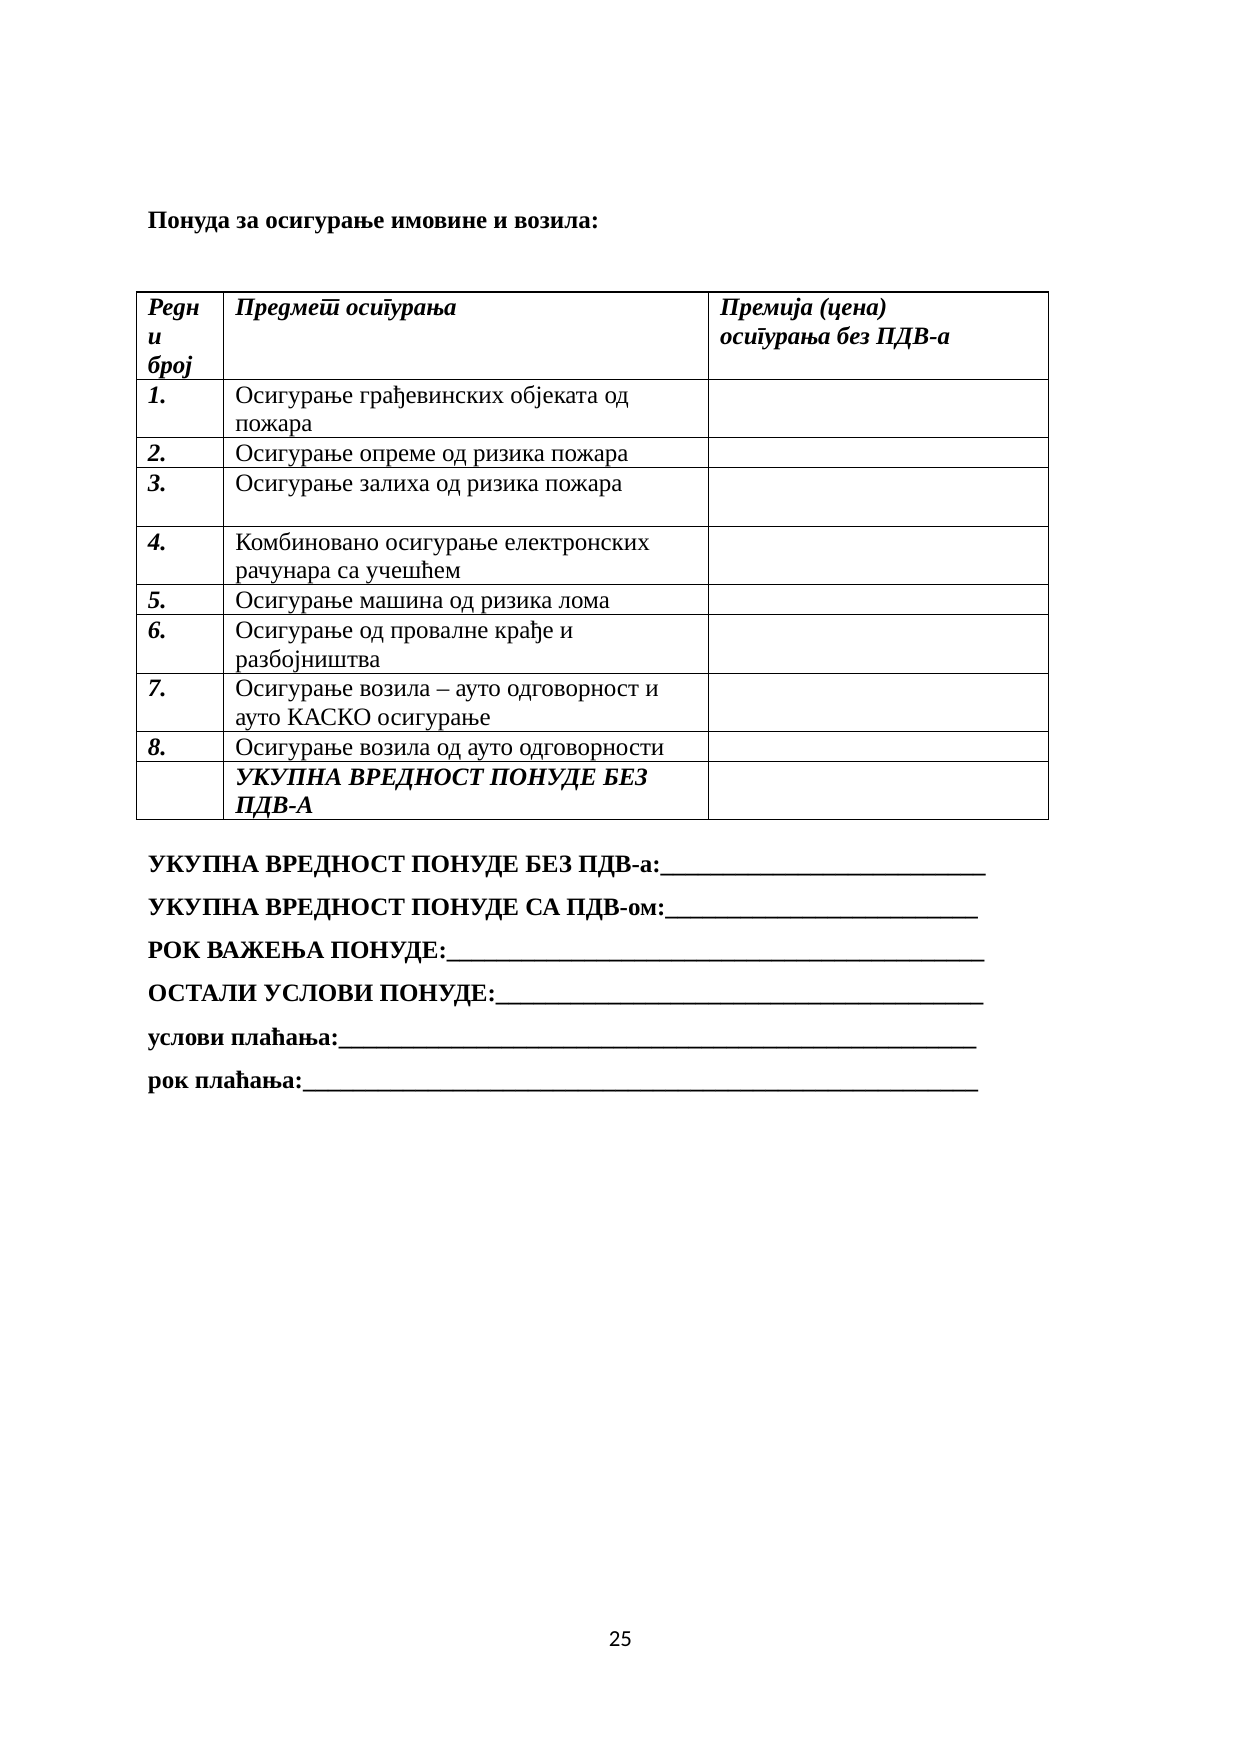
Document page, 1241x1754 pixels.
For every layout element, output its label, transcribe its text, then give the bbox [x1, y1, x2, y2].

table_header Редни број [137, 293, 223, 379]
table_header Предмет осигурања [224, 293, 708, 379]
table_cell [709, 585, 1048, 614]
table_cell [137, 762, 223, 819]
text рок плаћања:______________________________________________________ [148, 1065, 1093, 1093]
table_cell Комбиновано осигурање електронских рачунара са учешћем [224, 527, 708, 584]
table_cell УКУПНА ВРЕДНОСТ ПОНУДЕ БЕЗ ПДВ-А [224, 762, 708, 819]
text УКУПНА ВРЕДНОСТ ПОНУДЕ БЕЗ ПДВ-а:__________________________ [148, 849, 1093, 878]
table_cell Осигурање машина од ризика лома [224, 585, 708, 614]
table_cell [709, 732, 1048, 761]
text Понуда за осигурање имовине и возила: [148, 205, 1093, 234]
table_cell Осигурање возила од ауто одговорности [224, 732, 708, 761]
table_cell [709, 527, 1048, 584]
table_cell 2. [137, 438, 223, 467]
table_cell 3. [137, 468, 223, 526]
table_cell [709, 438, 1048, 467]
text РОК ВАЖЕЊА ПОНУДЕ:___________________________________________ [148, 935, 1093, 964]
table_cell [709, 615, 1048, 672]
table_cell Осигурање залиха од ризика пожара [224, 468, 708, 526]
table_cell Осигурање опреме од ризика пожара [224, 438, 708, 467]
text услови плаћања:___________________________________________________ [148, 1022, 1093, 1050]
text УКУПНА ВРЕДНОСТ ПОНУДЕ СА ПДВ-ом:_________________________ [148, 892, 1093, 921]
table_header Премија (цена) осигурања без ПДВ-а [709, 293, 1048, 379]
table_cell [709, 674, 1048, 731]
table_cell 8. [137, 732, 223, 761]
table_cell 7. [137, 674, 223, 731]
text ОСТАЛИ УСЛОВИ ПОНУДЕ:_______________________________________ [148, 978, 1093, 1007]
table_cell 4. [137, 527, 223, 584]
table_cell [709, 468, 1048, 526]
table_cell Осигурање грађевинских објеката од пожара [224, 380, 708, 437]
table_cell Осигурање од провалне крађе и разбојништва [224, 615, 708, 672]
table_cell [709, 380, 1048, 437]
table_cell 5. [137, 585, 223, 614]
table_cell [709, 762, 1048, 819]
table_cell 1. [137, 380, 223, 437]
table_cell 6. [137, 615, 223, 672]
table_cell Осигурање возила – ауто одговорност и ауто КАСКО осигурање [224, 674, 708, 731]
